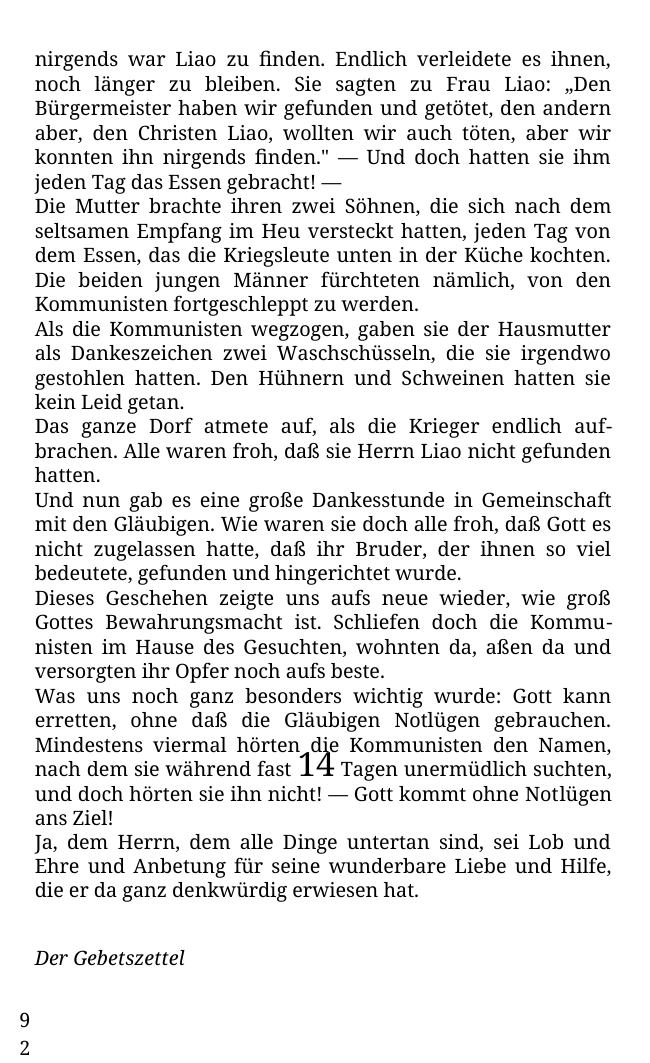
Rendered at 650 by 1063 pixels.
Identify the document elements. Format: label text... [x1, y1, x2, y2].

text Was uns noch ganz besonders wichtig wurde: Gott kann erretten, ohne daß die Gläubigen Notlügen gebrauchen. Mindestens viermal hörten die Kommunisten den Namen, nach dem sie während fast 14 Tagen unermüdlich suchten, und doch hörten sie ihn nicht! — Gott kommt ohne Notlügen ans Ziel! [34, 683, 612, 830]
text Als die Kommunisten wegzogen, gaben sie der Hausmutter als Dankeszeichen zwei Waschschüsseln, die sie irgendwo gestohlen hatten. Den Hühnern und Schweinen hatten sie kein Leid getan. [34, 316, 612, 414]
text Ja, dem Herrn, dem alle Dinge untertan sind, sei Lob und Ehre und Anbetung für seine wunderbare Liebe und Hilfe, die er da ganz denkwürdig erwiesen hat. [34, 830, 612, 902]
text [34, 47, 612, 194]
text Und nun gab es eine große Dankesstunde in Gemeinschaft mit den Gläubigen. Wie waren sie doch alle froh, daß Gott es nicht zugelassen hatte, daß ihr Bruder, der ihnen so viel bedeutete, gefunden und hingerichtet wurde. [34, 488, 612, 586]
text Das ganze Dorf atmete auf, als die Krieger endlich aufbrachen. Alle waren froh, daß sie Herrn Liao nicht gefunden hatten. [34, 414, 612, 488]
text Die Mutter brachte ihren zwei Söhnen, die sich nach dem seltsamen Empfang im Heu versteckt hatten, jeden Tag von dem Essen, das die Kriegsleute unten in der Küche kochten. Die beiden jungen Männer fürchteten nämlich, von den Kommunisten fortgeschleppt zu werden. [34, 194, 612, 316]
text Dieses Geschehen zeigte uns aufs neue wieder, wie groß Gottes Bewahrungsmacht ist. Schliefen doch die Kommunisten im Hause des Gesuchten, wohnten da, aßen da und versorgten ihr Opfer noch aufs beste. [34, 586, 612, 683]
text Der Gebetszettel [34, 949, 612, 969]
